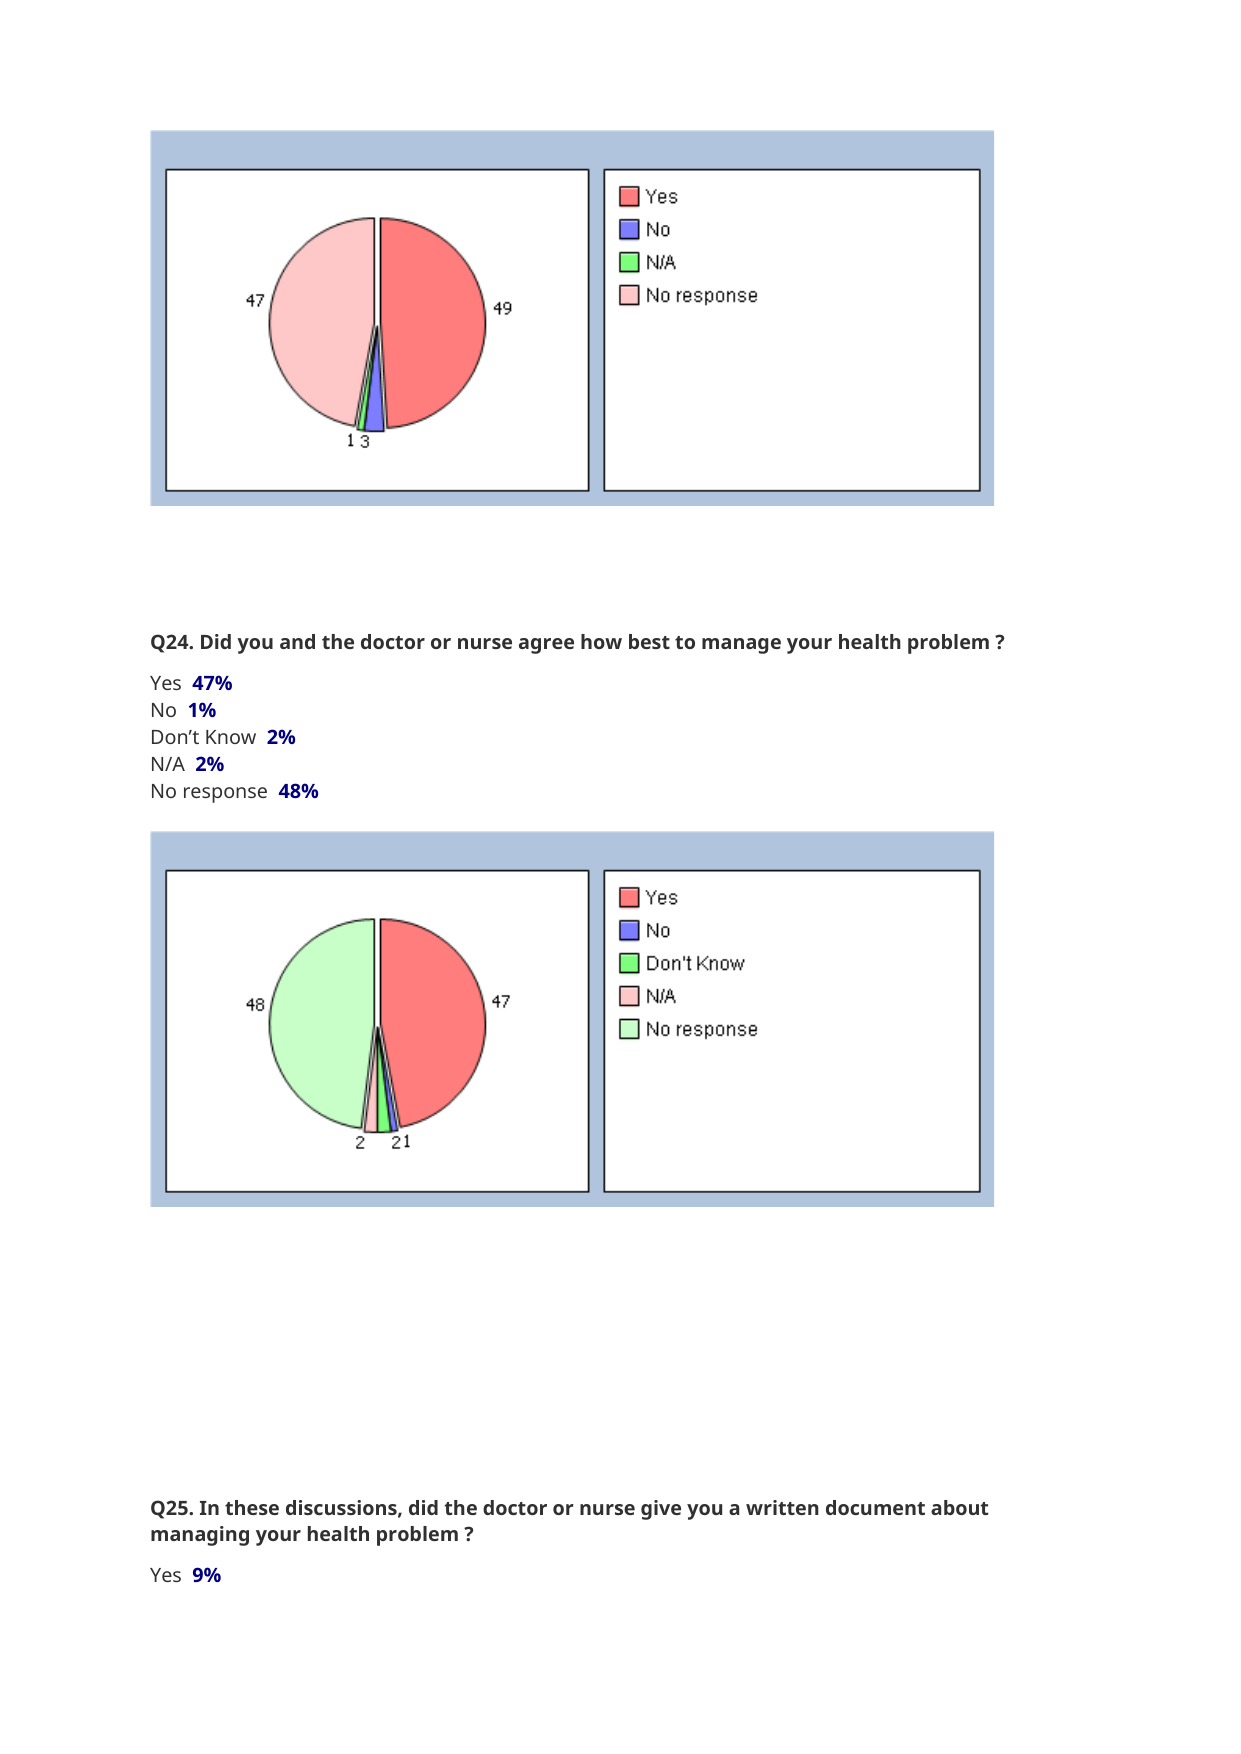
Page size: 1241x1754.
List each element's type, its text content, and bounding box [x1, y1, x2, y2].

picture [150, 831, 995, 1207]
text N/A 2% [150, 751, 1090, 777]
text No 1% [150, 697, 1090, 723]
text Yes 47% [150, 669, 1090, 697]
text Yes 9% [150, 1562, 1090, 1589]
text Q24. Did you and the doctor or nurse agree how best to manage your health problem ? [150, 628, 1090, 656]
text Q25. In these discussions, did the doctor or nurse give you a written document about managing your health problem ? [150, 1494, 1090, 1548]
text No response 48% [150, 777, 1090, 804]
text Don’t Know 2% [150, 723, 1090, 751]
picture [150, 130, 995, 506]
